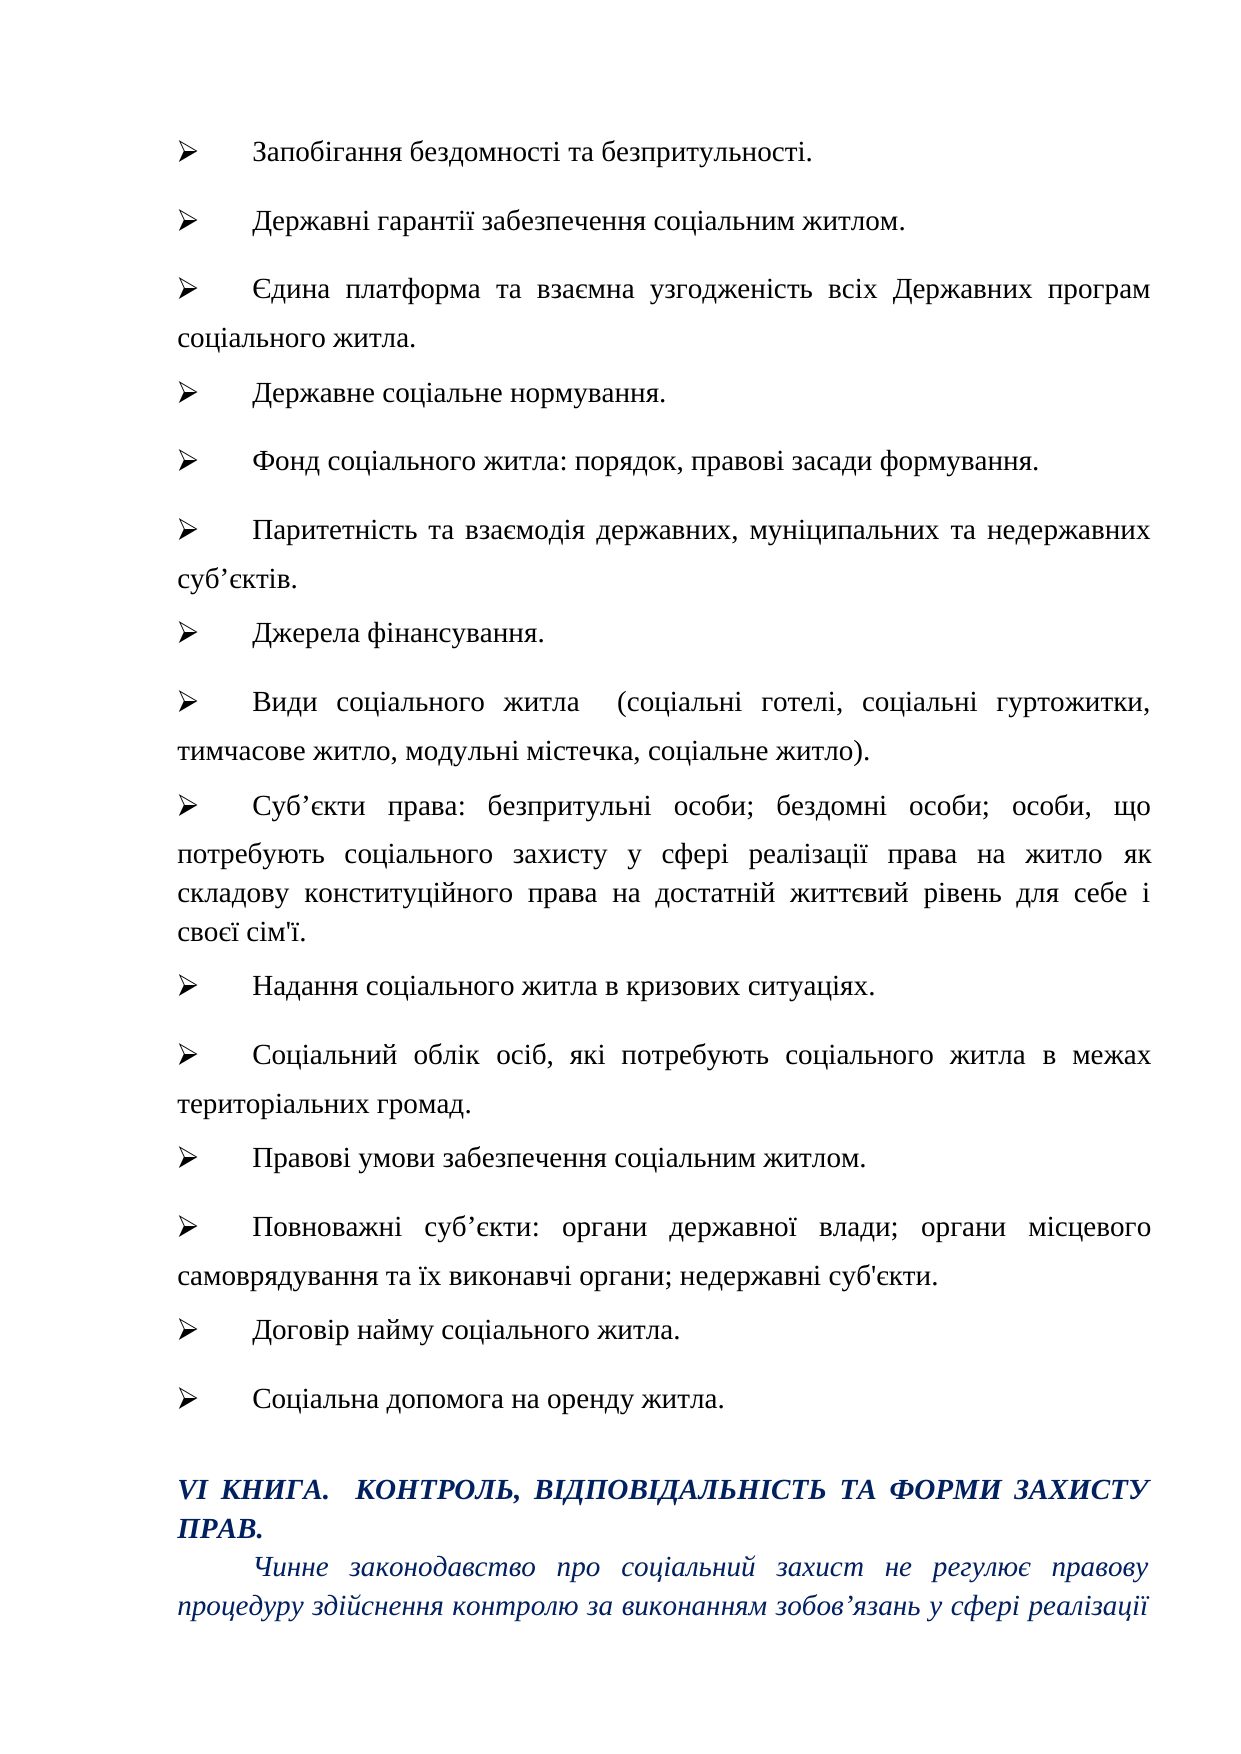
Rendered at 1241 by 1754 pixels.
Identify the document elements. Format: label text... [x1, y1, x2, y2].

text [177, 1549, 1152, 1622]
list Джерела фінансування. [177, 600, 1152, 659]
list Фонд соціального житла: порядок, правові засади формування. [177, 428, 1152, 487]
list Повноважні суб’єкти: органи державної влади; органи місцевого самоврядування та їх виконавчі органи; недержавні суб'єкти. [177, 1193, 1152, 1291]
list Паритетність та взаємодія державних, муніципальних та недержавних суб’єктів. [177, 496, 1152, 595]
list Види соціального житла (соціальні готелі, соціальні гуртожитки, тимчасове житло, модульні містечка, соціальне житло). [177, 668, 1152, 767]
list Єдина платформа та взаємна узгодженість всіх Державних програм соціального житла. [177, 256, 1152, 354]
list Державне соціальне нормування. [177, 359, 1152, 419]
text VI КНИГА. КОНТРОЛЬ, ВІДПОВІДАЛЬНІСТЬ ТА ФОРМИ ЗАХИСТУ ПРАВ. [177, 1472, 1152, 1544]
list Договір найму соціального житла. [177, 1296, 1152, 1356]
list Соціальна допомога на оренду житла. [177, 1365, 1152, 1425]
list Державні гарантії забезпечення соціальним житлом. [177, 187, 1152, 247]
list Суб’єкти права: безпритульні особи; бездомні особи; особи, що потребують соціального захисту у сфері реалізації права на житло як складову конституційного права на достатній життєвий рівень для себе і своєї сім'ї. [177, 772, 1152, 947]
list Запобігання бездомності та безпритульності. [177, 118, 1152, 178]
list Соціальний облік осіб, які потребують соціального житла в межах територіальних громад. [177, 1021, 1152, 1119]
list Правові умови забезпечення соціальним житлом. [177, 1124, 1152, 1184]
list Надання соціального житла в кризових ситуаціях. [177, 952, 1152, 1012]
